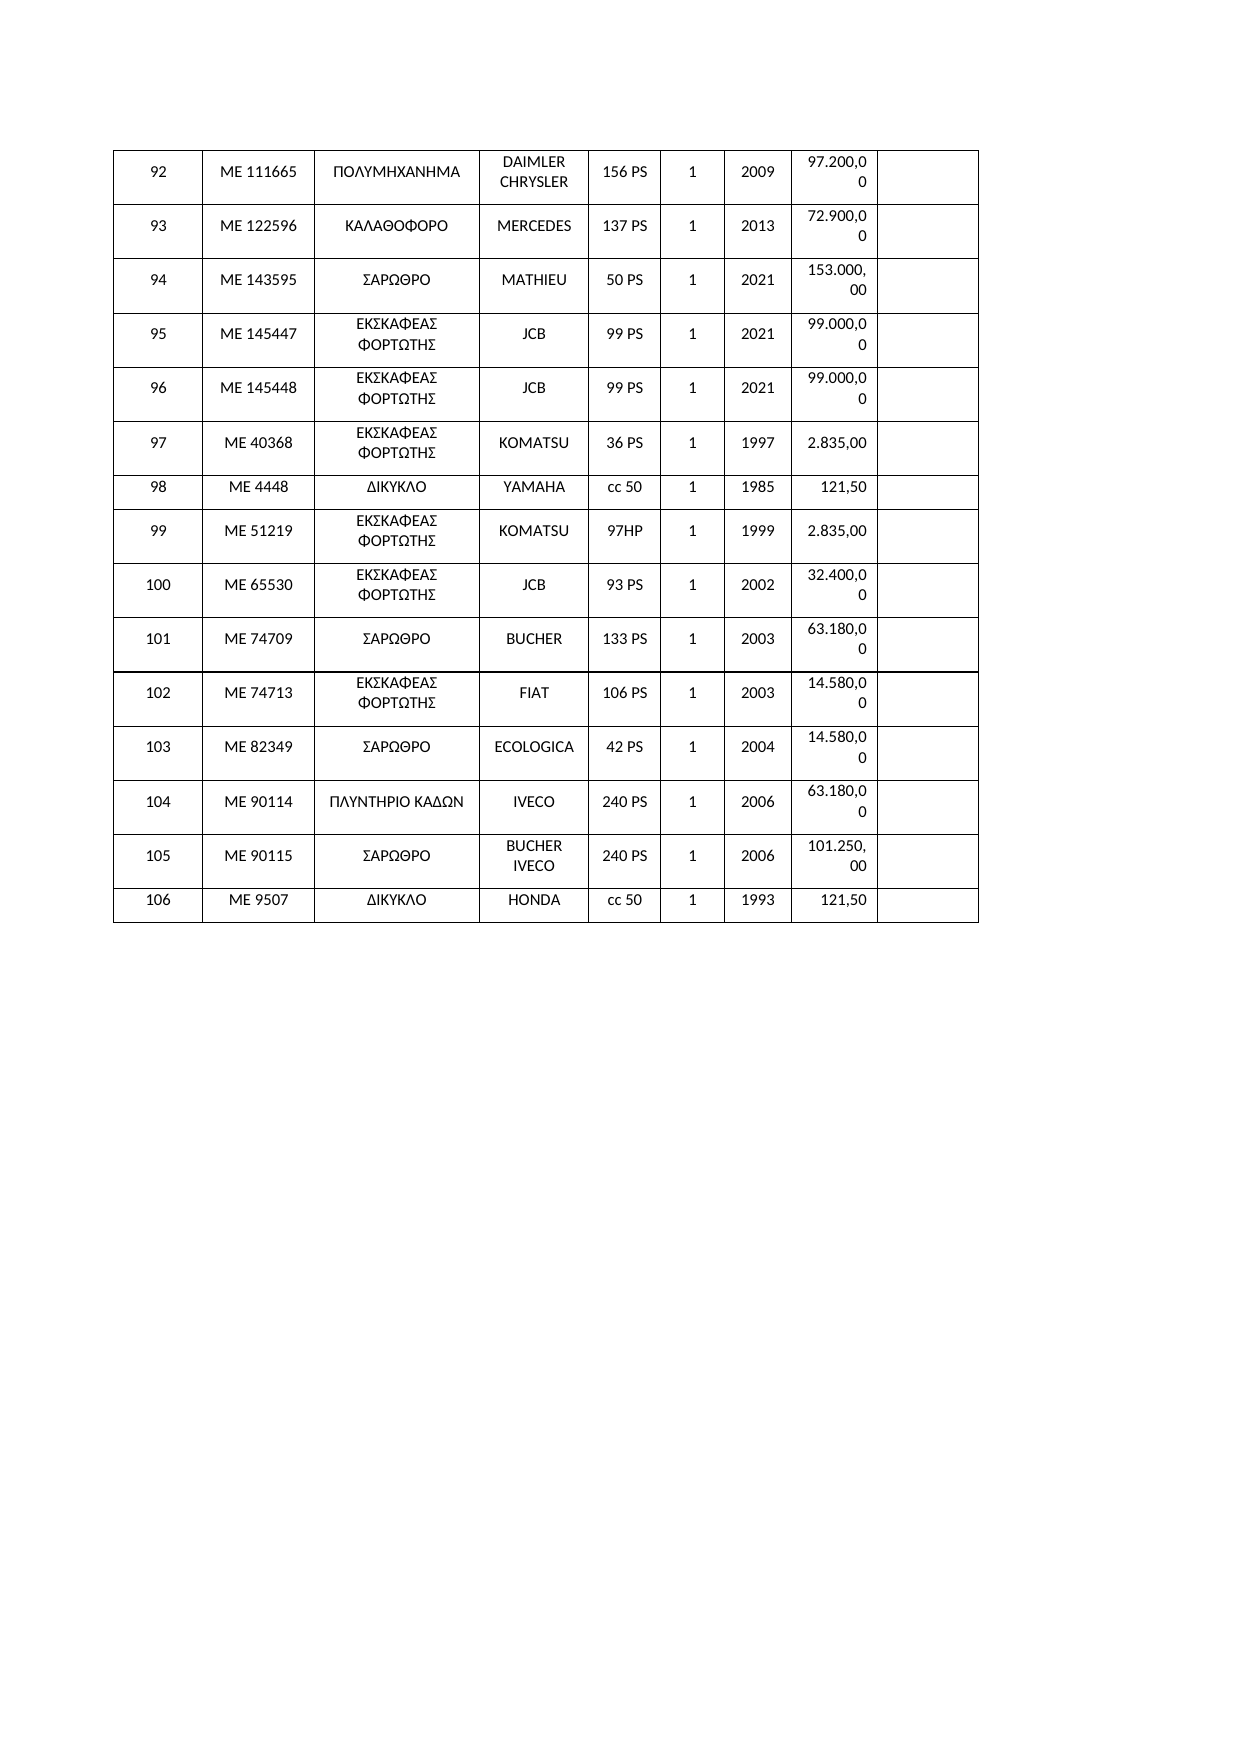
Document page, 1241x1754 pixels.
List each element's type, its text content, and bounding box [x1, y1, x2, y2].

table_cell 2009 [725, 151, 791, 204]
table_cell ΜΕ 65530 [203, 564, 314, 617]
table_cell [878, 368, 978, 421]
table_cell ΜΕ 74713 [203, 673, 314, 726]
table_cell cc 50 [589, 889, 660, 922]
table_cell KOMATSU [480, 510, 588, 563]
table_cell 50 PS [589, 259, 660, 312]
table_cell KOMATSU [480, 422, 588, 475]
table_cell [878, 476, 978, 509]
table_cell 1 [661, 476, 724, 509]
table_cell ECOLOGICA [480, 727, 588, 780]
table_cell [878, 510, 978, 563]
table_cell 94 [114, 259, 202, 312]
table_cell ΜΕ 145448 [203, 368, 314, 421]
table_cell 1 [661, 673, 724, 726]
table_cell ΣΑΡΩΘΡΟ [315, 259, 479, 312]
table_cell [878, 151, 978, 204]
table_cell ΔΙΚΥΚΛΟ [315, 889, 479, 922]
table_cell FIAT [480, 673, 588, 726]
table_cell 42 PS [589, 727, 660, 780]
table_cell 100 [114, 564, 202, 617]
table_cell [878, 618, 978, 671]
table_cell 36 PS [589, 422, 660, 475]
table_cell JCB [480, 368, 588, 421]
table_cell 105 [114, 835, 202, 888]
table_cell cc 50 [589, 476, 660, 509]
table_cell 99.000,00 [792, 314, 877, 367]
table_cell [878, 422, 978, 475]
table_cell 121,50 [792, 476, 877, 509]
table_cell 32.400,00 [792, 564, 877, 617]
table_cell 1 [661, 314, 724, 367]
table_cell 1 [661, 727, 724, 780]
table_cell 2006 [725, 835, 791, 888]
table_cell 99 PS [589, 314, 660, 367]
table_cell 2013 [725, 205, 791, 258]
table_cell 106 [114, 889, 202, 922]
table_cell ΜΕ 122596 [203, 205, 314, 258]
table_cell 93 PS [589, 564, 660, 617]
table_cell 2.835,00 [792, 510, 877, 563]
table_cell [878, 889, 978, 922]
table_cell [878, 727, 978, 780]
table_cell 240 PS [589, 781, 660, 834]
table_cell [878, 673, 978, 726]
table_cell ΣΑΡΩΘΡΟ [315, 727, 479, 780]
table_cell 1 [661, 422, 724, 475]
table_cell BUCHER [480, 618, 588, 671]
table_cell 104 [114, 781, 202, 834]
table_cell ΕΚΣΚΑΦΕΑΣ ΦΟΡΤΩΤΗΣ [315, 510, 479, 563]
table_cell 101 [114, 618, 202, 671]
table_cell 102 [114, 673, 202, 726]
table_cell ΣΑΡΩΘΡΟ [315, 835, 479, 888]
table_cell [878, 781, 978, 834]
table_cell 2021 [725, 368, 791, 421]
table_cell 2.835,00 [792, 422, 877, 475]
table_cell 2006 [725, 781, 791, 834]
table_cell ΜΕ 145447 [203, 314, 314, 367]
table_cell 99 [114, 510, 202, 563]
table_cell ΜΕ 143595 [203, 259, 314, 312]
table_cell 92 [114, 151, 202, 204]
table_cell 2021 [725, 259, 791, 312]
table_cell 1993 [725, 889, 791, 922]
table_cell 1985 [725, 476, 791, 509]
table_cell HONDA [480, 889, 588, 922]
table_cell 63.180,00 [792, 618, 877, 671]
table_cell ΜΕ 74709 [203, 618, 314, 671]
table_cell 1 [661, 835, 724, 888]
table_cell 1 [661, 889, 724, 922]
table_cell ΕΚΣΚΑΦΕΑΣ ΦΟΡΤΩΤΗΣ [315, 314, 479, 367]
table_cell 2021 [725, 314, 791, 367]
table_cell ΜΕ 90115 [203, 835, 314, 888]
table_cell 1 [661, 151, 724, 204]
table_cell 1 [661, 510, 724, 563]
table_cell IVECO [480, 781, 588, 834]
table_cell 101.250,00 [792, 835, 877, 888]
table_cell 133 PS [589, 618, 660, 671]
table_cell ΜΕ 90114 [203, 781, 314, 834]
table_cell 97 [114, 422, 202, 475]
table_cell [878, 259, 978, 312]
table_cell 1 [661, 618, 724, 671]
table_cell ΕΚΣΚΑΦΕΑΣ ΦΟΡΤΩΤΗΣ [315, 673, 479, 726]
table_cell 2002 [725, 564, 791, 617]
table_cell YAMAHA [480, 476, 588, 509]
table_cell DAIMLER CHRYSLER [480, 151, 588, 204]
table_cell BUCHER IVECO [480, 835, 588, 888]
table_cell JCB [480, 564, 588, 617]
table_cell MERCEDES [480, 205, 588, 258]
table_cell 2003 [725, 673, 791, 726]
table_cell [878, 314, 978, 367]
table_cell 121,50 [792, 889, 877, 922]
table_cell 2004 [725, 727, 791, 780]
table_cell 106 PS [589, 673, 660, 726]
table_cell ΜΕ 40368 [203, 422, 314, 475]
table_cell ΜΕ 9507 [203, 889, 314, 922]
table_cell 96 [114, 368, 202, 421]
table_cell 1 [661, 781, 724, 834]
table_cell ΠΛΥΝΤΗΡΙΟ ΚΑΔΩΝ [315, 781, 479, 834]
table_cell [878, 564, 978, 617]
table_cell ΜΕ 51219 [203, 510, 314, 563]
table_cell JCB [480, 314, 588, 367]
table_cell [878, 205, 978, 258]
table_cell 2003 [725, 618, 791, 671]
table_cell 99 PS [589, 368, 660, 421]
table_cell 97HP [589, 510, 660, 563]
table_cell ΚΑΛΑΘΟΦΟΡΟ [315, 205, 479, 258]
table_cell ΔΙΚΥΚΛΟ [315, 476, 479, 509]
table_cell 1 [661, 205, 724, 258]
table_cell ΜΕ 82349 [203, 727, 314, 780]
table_cell ΕΚΣΚΑΦΕΑΣ ΦΟΡΤΩΤΗΣ [315, 422, 479, 475]
table_cell 93 [114, 205, 202, 258]
table_cell ΕΚΣΚΑΦΕΑΣ ΦΟΡΤΩΤΗΣ [315, 564, 479, 617]
table_cell 153.000,00 [792, 259, 877, 312]
table_cell ΣΑΡΩΘΡΟ [315, 618, 479, 671]
table_cell ΜΕ 111665 [203, 151, 314, 204]
table_cell 14.580,00 [792, 727, 877, 780]
table_cell 1 [661, 259, 724, 312]
table_cell ΠΟΛΥΜΗΧΑΝΗΜΑ [315, 151, 479, 204]
table_cell 240 PS [589, 835, 660, 888]
table_cell 99.000,00 [792, 368, 877, 421]
table_cell 1999 [725, 510, 791, 563]
table_cell ΕΚΣΚΑΦΕΑΣ ΦΟΡΤΩΤΗΣ [315, 368, 479, 421]
table_cell 95 [114, 314, 202, 367]
table_cell 1 [661, 564, 724, 617]
table_cell 72.900,00 [792, 205, 877, 258]
table_cell 1 [661, 368, 724, 421]
table_cell 97.200,00 [792, 151, 877, 204]
table_cell 103 [114, 727, 202, 780]
table_cell [878, 835, 978, 888]
table_cell 14.580,00 [792, 673, 877, 726]
table_cell 63.180,00 [792, 781, 877, 834]
table_cell ΜΕ 4448 [203, 476, 314, 509]
table_cell 156 PS [589, 151, 660, 204]
table_cell MATHIEU [480, 259, 588, 312]
table_cell 1997 [725, 422, 791, 475]
table_cell 137 PS [589, 205, 660, 258]
table_cell 98 [114, 476, 202, 509]
